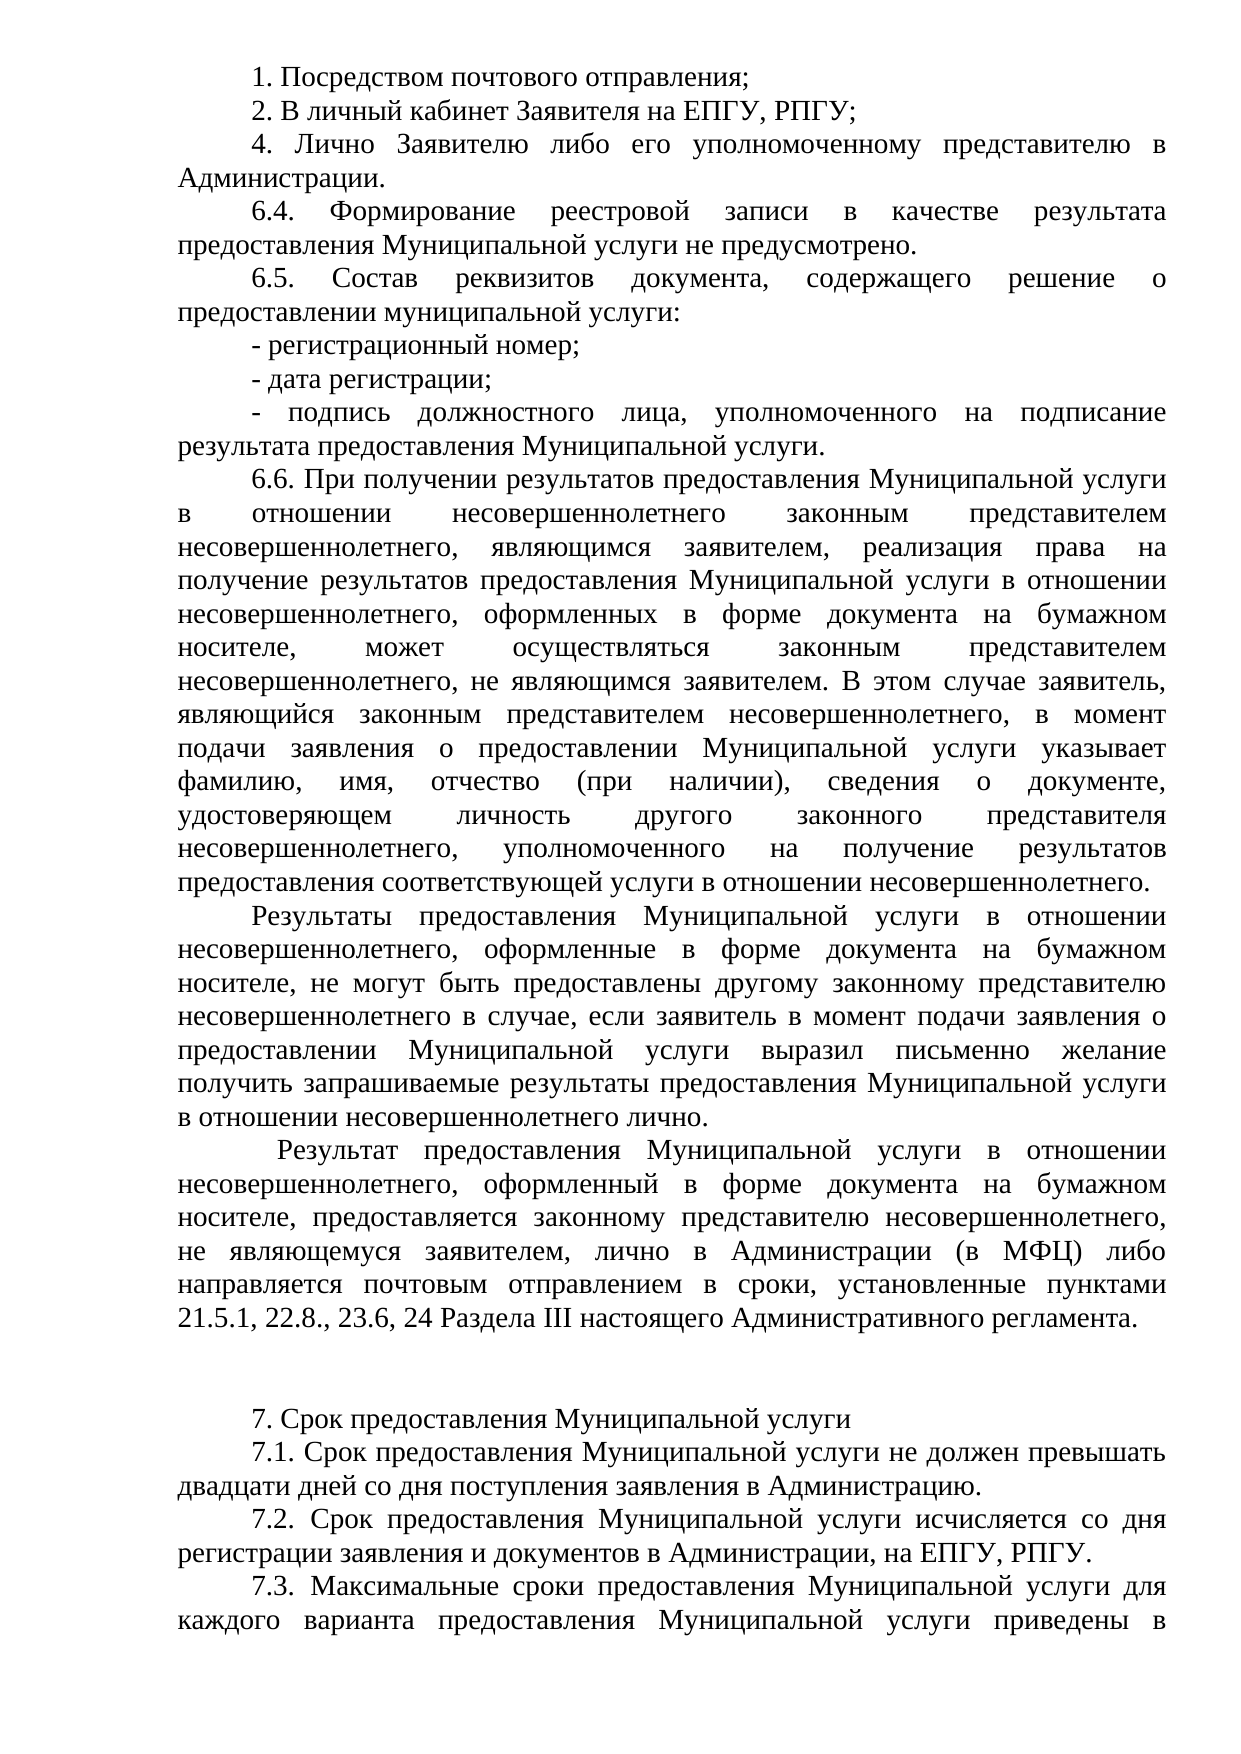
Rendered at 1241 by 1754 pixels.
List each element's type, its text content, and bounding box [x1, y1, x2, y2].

list Срок предоставления Муниципальной услуги исчисляется со дня регистрации заявления и документов в Администрации, на ЕПГУ, РПГУ. [177, 1501, 1167, 1568]
text - дата регистрации; [177, 361, 1167, 394]
text 2. В личный кабинет Заявителя на ЕПГУ, РПГУ; [177, 93, 1167, 126]
text 6.5. Состав реквизитов документа, содержащего решение о предоставлении муниципальной услуги: [177, 260, 1167, 327]
text Результаты предоставления Муниципальной услуги в отношении несовершеннолетнего, оформленные в форме документа на бумажном носителе, не могут быть предоставлены другому законному представителю несовершеннолетнего в случае, если заявитель в момент подачи заявления о предоставлении Муниципальной услуги выразил письменно желание получить запрашиваемые результаты предоставления Муниципальной услуги в отношении несовершеннолетнего лично. [177, 898, 1167, 1132]
text 6.6. При получении результатов предоставления Муниципальной услуги в отношении несовершеннолетнего законным представителем несовершеннолетнего, являющимся заявителем, реализация права на получение результатов предоставления Муниципальной услуги в отношении несовершеннолетнего, оформленных в форме документа на бумажном носителе, может осуществляться законным представителем несовершеннолетнего, не являющимся заявителем. В этом случае заявитель, являющийся законным представителем несовершеннолетнего, в момент подачи заявления о предоставлении Муниципальной услуги указывает фамилию, имя, отчество (при наличии), сведения о документе, удостоверяющем личность другого законного представителя несовершеннолетнего, уполномоченного на получение результатов предоставления соответствующей услуги в отношении несовершеннолетнего. [177, 462, 1167, 898]
text 6.4. Формирование реестровой записи в качестве результата предоставления Муниципальной услуги не предусмотрено. [177, 193, 1167, 260]
text 7. Срок предоставления Муниципальной услуги [177, 1401, 1167, 1434]
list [177, 1568, 1167, 1636]
text - подпись должностного лица, уполномоченного на подписание результата предоставления Муниципальной услуги. [177, 394, 1167, 462]
text - регистрационный номер; [177, 327, 1167, 361]
text Результат предоставления Муниципальной услуги в отношении несовершеннолетнего, оформленный в форме документа на бумажном носителе, предоставляется законному представителю несовершеннолетнего, не являющемуся заявителем, лично в Администрации (в МФЦ) либо направляется почтовым отправлением в сроки, установленные пунктами 21.5.1, 22.8., 23.6, 24 Раздела III настоящего Административного регламента. [177, 1132, 1167, 1334]
text 1. Посредством почтового отправления; [177, 59, 1167, 93]
text 7.1. Срок предоставления Муниципальной услуги не должен превышать двадцати дней со дня поступления заявления в Администрацию. [177, 1434, 1167, 1501]
text 4. Лично Заявителю либо его уполномоченному представителю в Администрации. [177, 126, 1167, 193]
